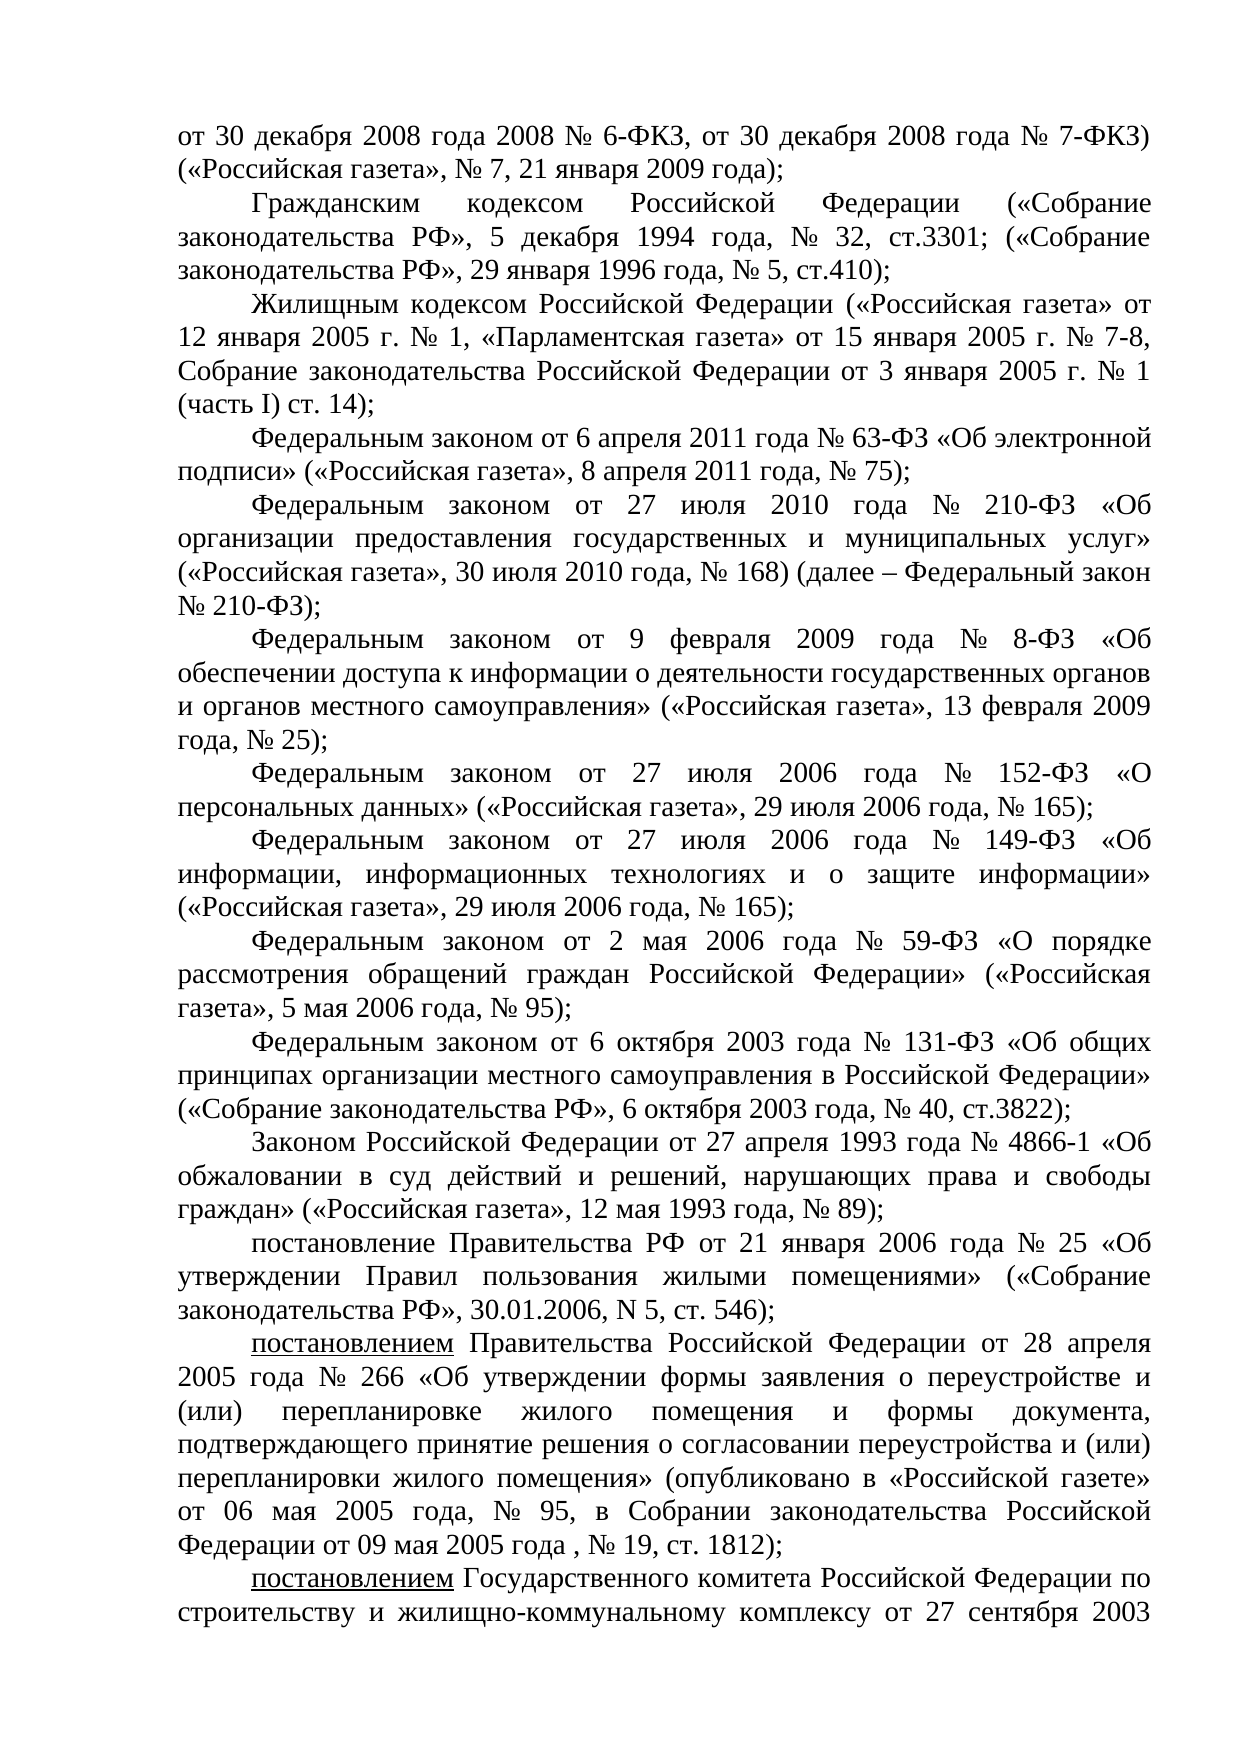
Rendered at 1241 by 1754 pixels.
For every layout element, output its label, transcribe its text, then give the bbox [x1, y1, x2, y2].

text Федеральным законом от 6 октября 2003 года № 131-ФЗ «Об общих принципах организации местного самоуправления в Российской Федерации» («Собрание законодательства РФ», 6 октября 2003 года, № 40, ст.3822); [177, 1024, 1152, 1124]
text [177, 118, 1152, 185]
text Федеральным законом от 27 июля 2010 года № 210-ФЗ «Об организации предоставления государственных и муниципальных услуг» («Российская газета», 30 июля 2010 года, № 168) (далее – Федеральный закон № 210-ФЗ); [177, 487, 1152, 621]
text постановление Правительства РФ от 21 января 2006 года № 25 «Об утверждении Правил пользования жилыми помещениями» («Собрание законодательства РФ», 30.01.2006, N 5, ст. 546); [177, 1225, 1152, 1326]
text Федеральным законом от 27 июля 2006 года № 152-ФЗ «О персональных данных» («Российская газета», 29 июля 2006 года, № 165); [177, 755, 1152, 822]
text Гражданским кодексом Российской Федерации («Собрание законодательства РФ», 5 декабря 1994 года, № 32, ст.3301; («Собрание законодательства РФ», 29 января 1996 года, № 5, ст.410); [177, 185, 1152, 286]
text Федеральным законом от 9 февраля 2009 года № 8-ФЗ «Об обеспечении доступа к информации о деятельности государственных органов и органов местного самоуправления» («Российская газета», 13 февраля 2009 года, № 25); [177, 621, 1152, 755]
text постановлением Правительства Российской Федерации от 28 апреля 2005 года № 266 «Об утверждении формы заявления о переустройстве и (или) перепланировке жилого помещения и формы документа, подтверждающего принятие решения о согласовании переустройства и (или) перепланировки жилого помещения» (опубликовано в «Российской газете» от 06 мая 2005 года, № 95, в Собрании законодательства Российской Федерации от 09 мая 2005 года , № 19, ст. 1812); [177, 1326, 1152, 1560]
text Федеральным законом от 6 апреля 2011 года № 63-ФЗ «Об электронной подписи» («Российская газета», 8 апреля 2011 года, № 75); [177, 420, 1152, 487]
text Жилищным кодексом Российской Федерации («Российская газета» от 12 января 2005 г. № 1, «Парламентская газета» от 15 января 2005 г. № 7-8, Собрание законодательства Российской Федерации от 3 января 2005 г. № 1 (часть I) ст. 14); [177, 286, 1152, 420]
text Федеральным законом от 2 мая 2006 года № 59-ФЗ «О порядке рассмотрения обращений граждан Российской Федерации» («Российская газета», 5 мая 2006 года, № 95); [177, 923, 1152, 1024]
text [177, 1560, 1152, 1627]
text Законом Российской Федерации от 27 апреля 1993 года № 4866-1 «Об обжаловании в суд действий и решений, нарушающих права и свободы граждан» («Российская газета», 12 мая 1993 года, № 89); [177, 1124, 1152, 1225]
text Федеральным законом от 27 июля 2006 года № 149-ФЗ «Об информации, информационных технологиях и о защите информации» («Российская газета», 29 июля 2006 года, № 165); [177, 822, 1152, 923]
